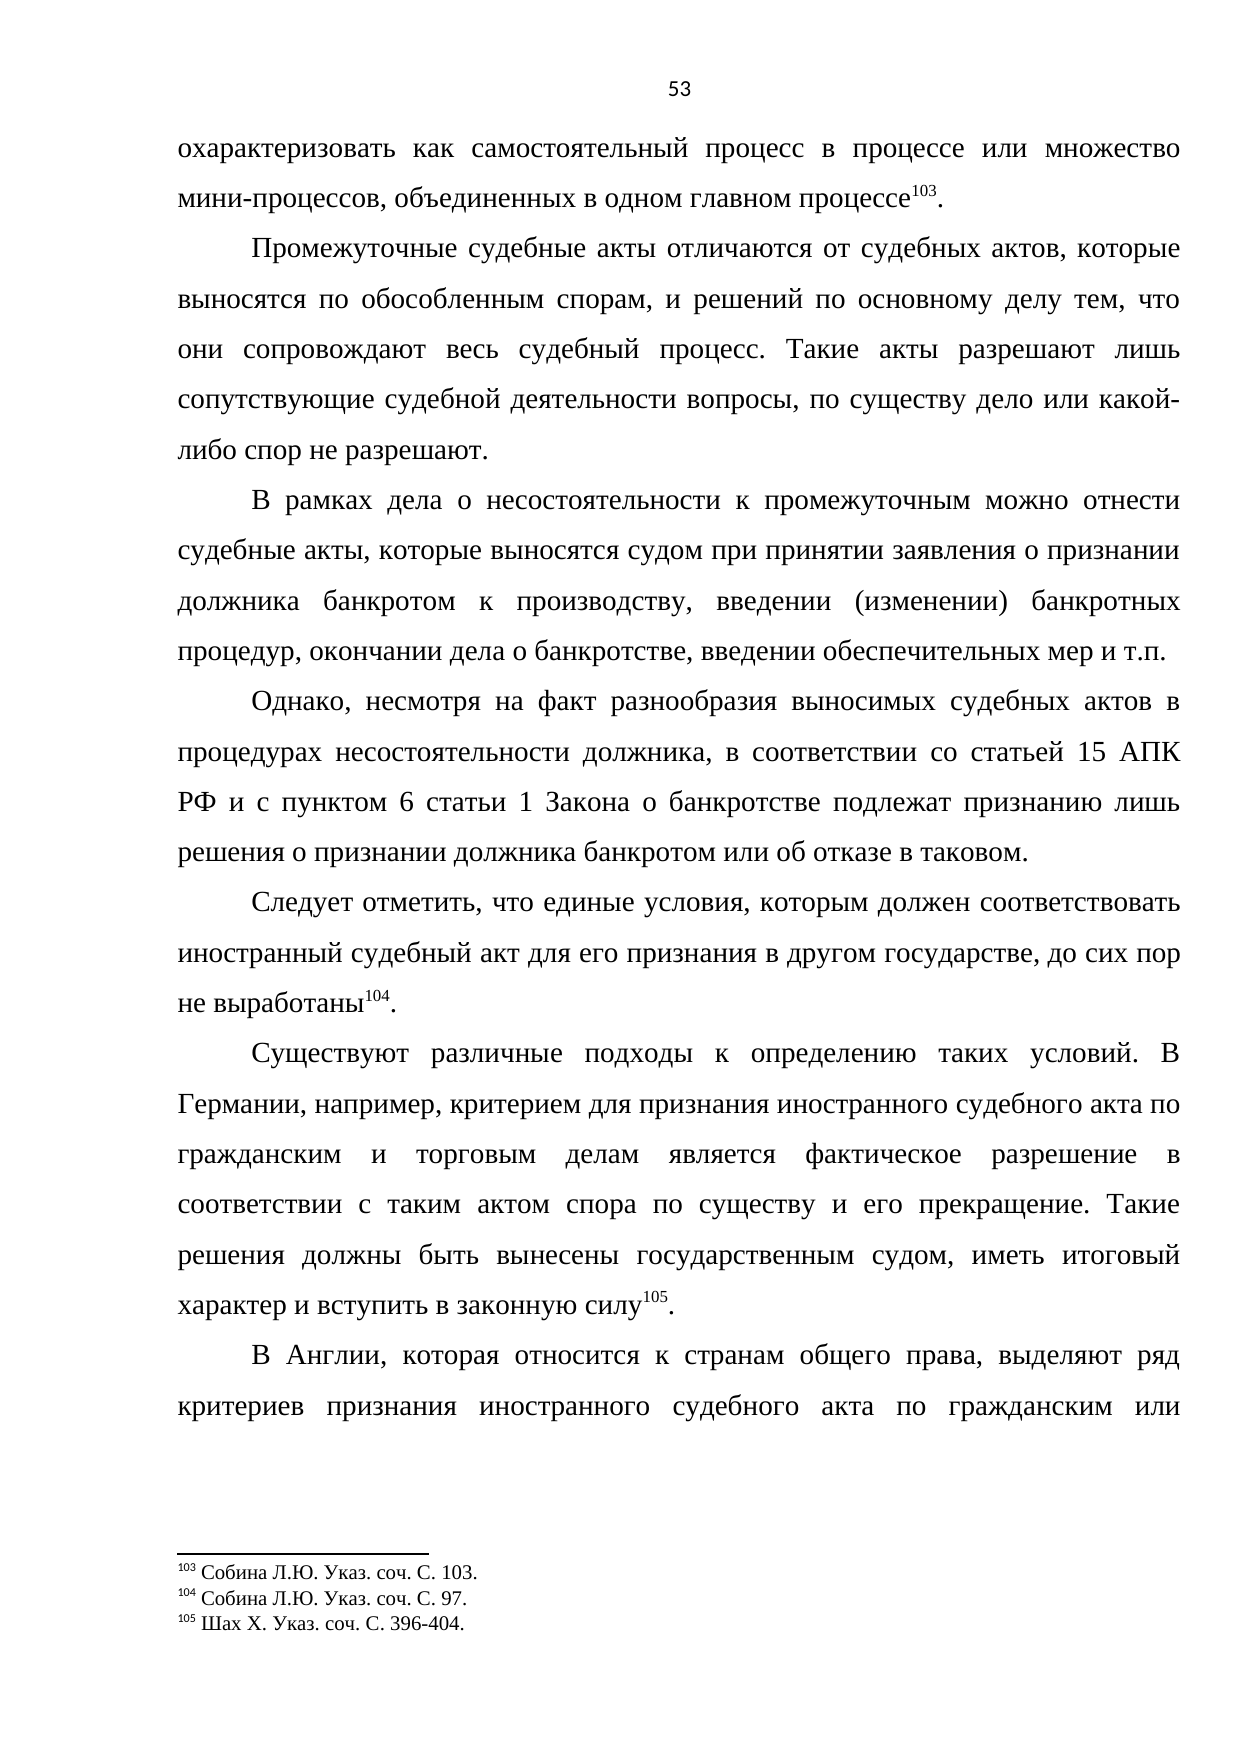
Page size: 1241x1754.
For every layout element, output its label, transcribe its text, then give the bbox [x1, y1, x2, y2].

text Промежуточные судебные акты отличаются от судебных актов, которые выносятся по обособленным спорам, и решений по основному делу тем, что они сопровождают весь судебный процесс. Такие акты разрешают лишь сопутствующие судебной деятельности вопросы, по существу дело или какой-либо спор не разрешают. [177, 231, 1181, 465]
text Существуют различные подходы к определению таких условий. В Германии, например, критерием для признания иностранного судебного акта по гражданским и торговым делам является фактическое разрешение в соответствии с таким актом спора по существу и его прекращение. Такие решения должны быть вынесены государственным судом, иметь итоговый характер и вступить в законную силу. [177, 1036, 1181, 1321]
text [177, 1337, 1181, 1421]
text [177, 130, 1181, 214]
text Однако, несмотря на факт разнообразия выносимых судебных актов в процедурах несостоятельности должника, в соответствии со статьей 15 АПК РФ и с пунктом 6 статьи 1 Закона о банкротстве подлежат признанию лишь решения о признании должника банкротом или об отказе в таковом. [177, 683, 1181, 868]
text В рамках дела о несостоятельности к промежуточным можно отнести судебные акты, которые выносятся судом при принятии заявления о признании должника банкротом к производству, введении (изменении) банкротных процедур, окончании дела о банкротстве, введении обеспечительных мер и т.п. [177, 482, 1181, 667]
text Следует отметить, что единые условия, которым должен соответствовать иностранный судебный акт для его признания в другом государстве, до сих пор не выработаны. [177, 884, 1181, 1019]
